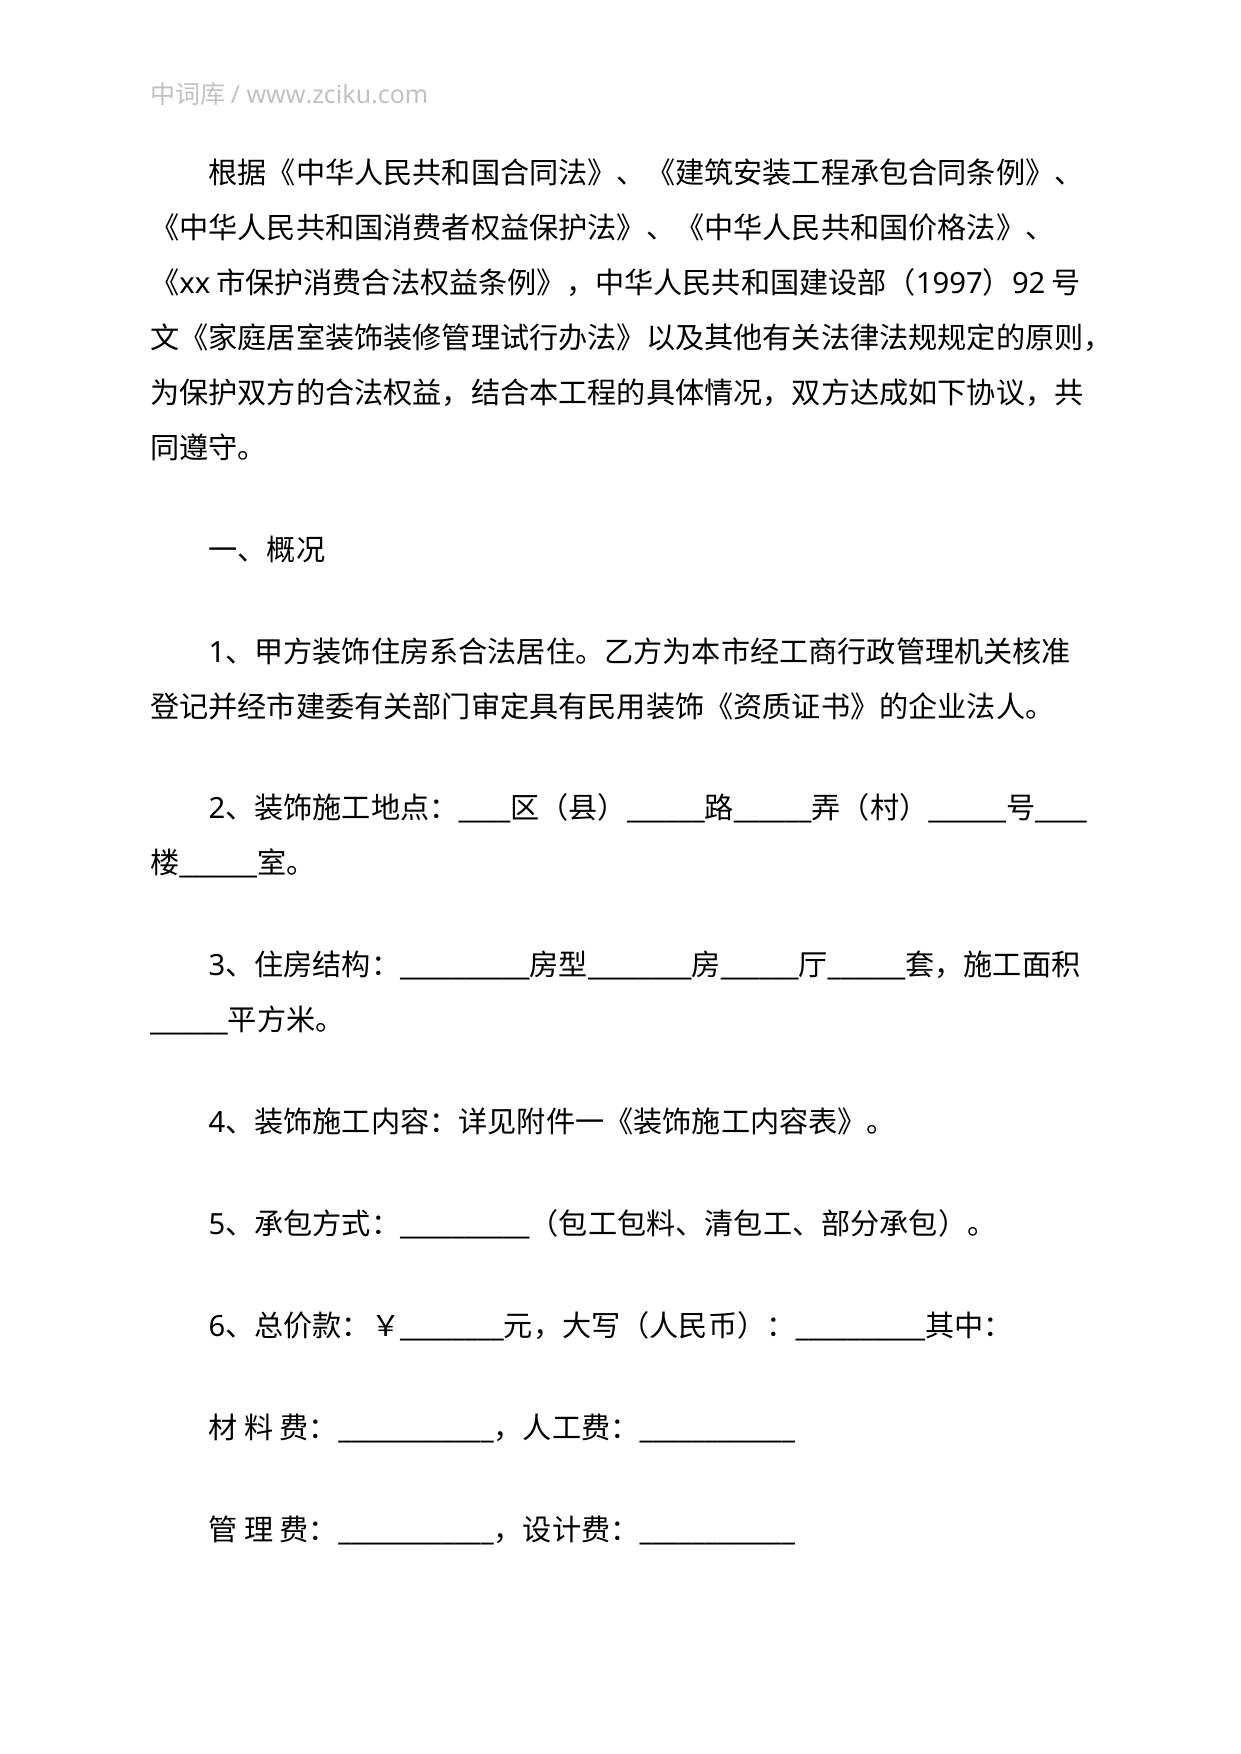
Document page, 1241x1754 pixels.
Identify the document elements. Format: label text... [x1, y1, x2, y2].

text 6、总价款：￥________元，大写（人民币）：__________其中： [150, 1303, 1090, 1345]
text 1、甲方装饰住房系合法居住。乙方为本市经工商行政管理机关核准登记并经市建委有关部门审定具有民用装饰《资质证书》的企业法人。 [150, 628, 1090, 725]
text 一、概况 [150, 526, 1090, 569]
text 5、承包方式：__________（包工包料、清包工、部分承包）。 [150, 1201, 1090, 1243]
text 材 料 费：____________，人工费：____________ [150, 1405, 1090, 1447]
text 2、装饰施工地点：____区（县）______路______弄（村）______号____楼______室。 [150, 785, 1090, 882]
text 根据《中华人民共和国合同法》、《建筑安装工程承包合同条例》、《中华人民共和国消费者权益保护法》、《中华人民共和国价格法》、《xx市保护消费合法权益条例》，中华人民共和国建设部（1997）92号文《家庭居室装饰装修管理试行办法》以及其他有关法律法规规定的原则，为保护双方的合法权益，结合本工程的具体情况，双方达成如下协议，共同遵守。 [150, 150, 1090, 467]
text 3、住房结构：__________房型________房______厅______套，施工面积______平方米。 [150, 942, 1090, 1039]
text 4、装饰施工内容：详见附件一《装饰施工内容表》。 [150, 1099, 1090, 1141]
text 管 理 费：____________，设计费：____________ [150, 1507, 1090, 1549]
